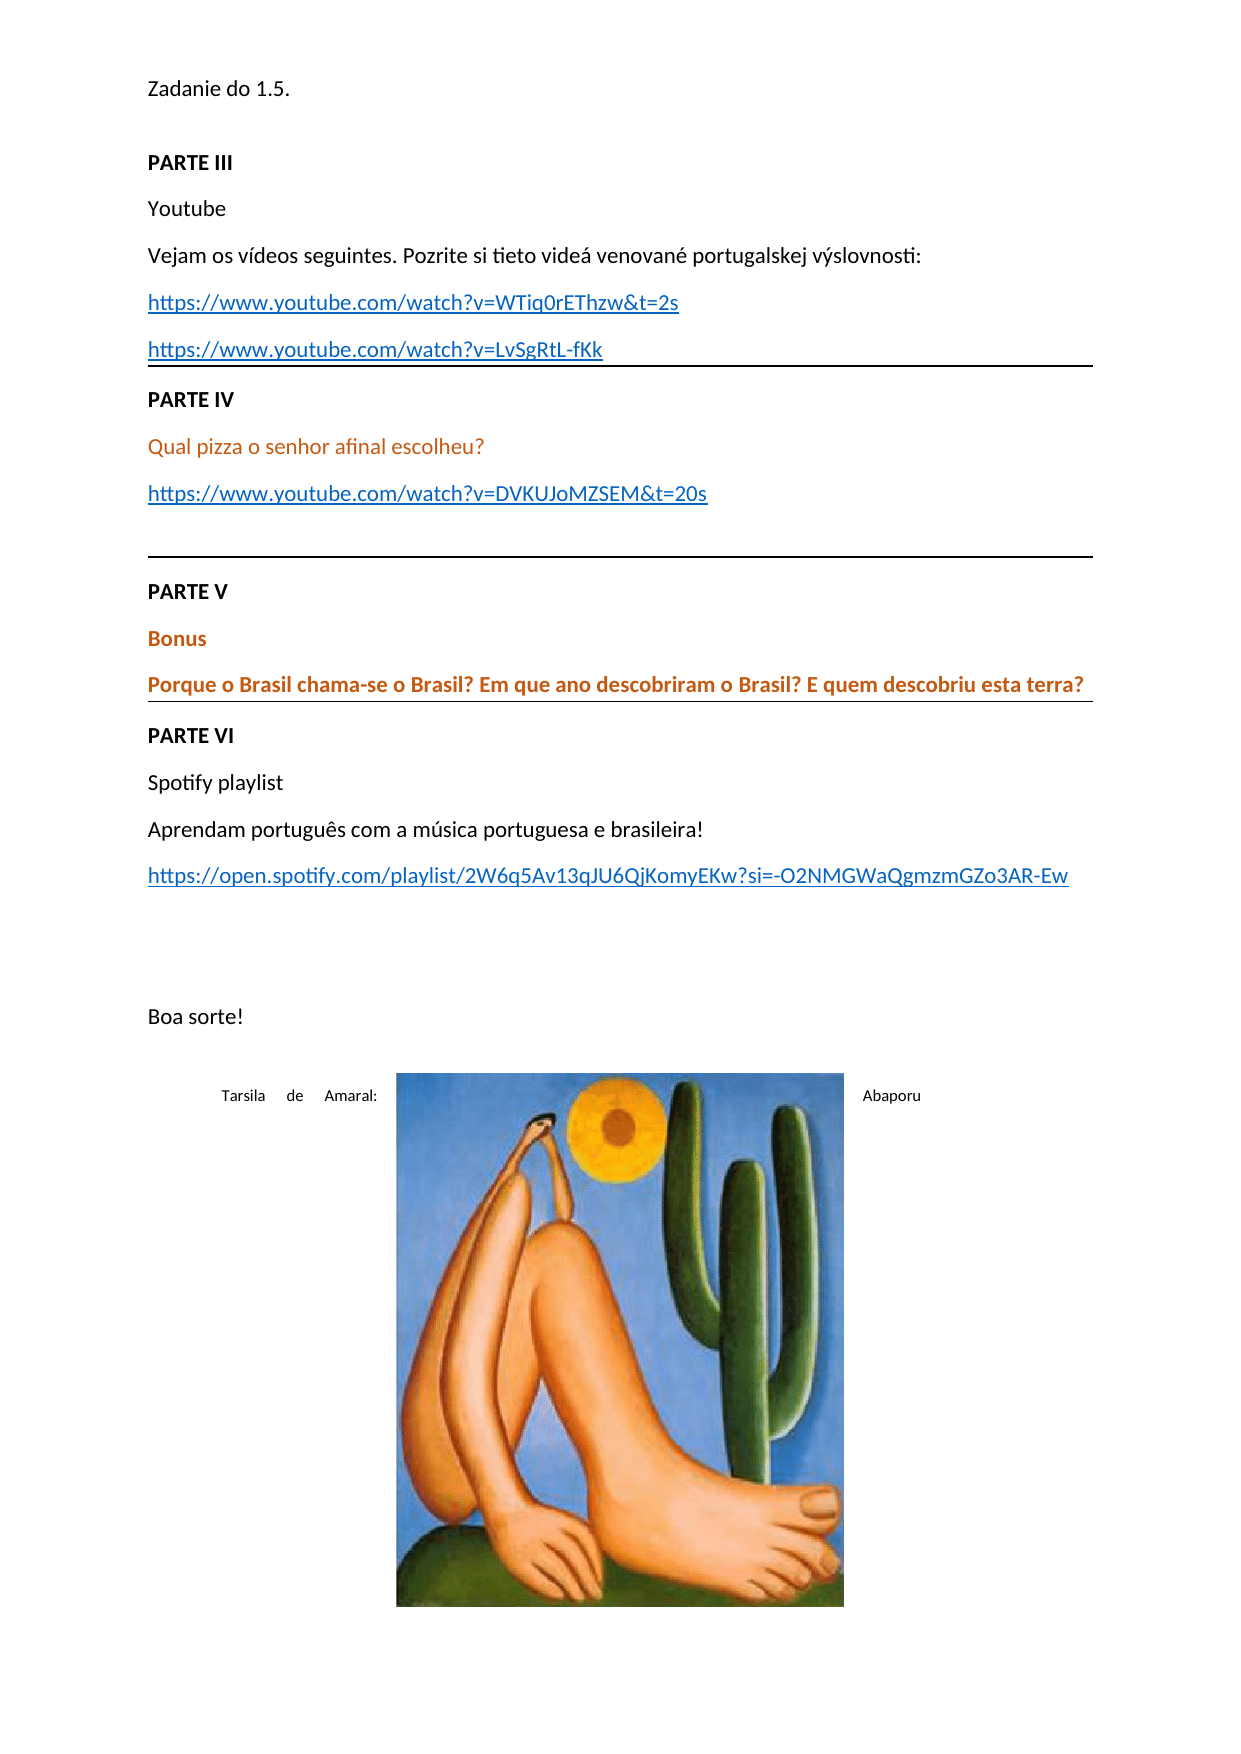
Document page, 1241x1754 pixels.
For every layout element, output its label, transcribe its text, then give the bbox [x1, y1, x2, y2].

text https://www.youtube.com/watch?v=LvSgRtL-fKk [148, 335, 1093, 365]
text Qual pizza o senhor afinal escolheu? [148, 432, 1093, 461]
text PARTE III [148, 148, 1093, 176]
picture [396, 1073, 844, 1607]
text Youtube [148, 194, 1093, 222]
text Bonus [148, 624, 1093, 652]
text PARTE VI [148, 721, 1093, 749]
text Boa sorte! [148, 1002, 1093, 1030]
text PARTE V [148, 577, 1093, 605]
text https://www.youtube.com/watch?v=DVKUJoMZSEM&t=20s [148, 479, 1093, 507]
text https://open.spotify.com/playlist/2W6q5Av13qJU6QjKomyEKw?si=-O2NMGWaQgmzmGZo3AR-Ew [148, 862, 1093, 890]
text Tarsila de Amaral: Abaporu [148, 1049, 1093, 1107]
text https://www.youtube.com/watch?v=WTiq0rEThzw&t=2s [148, 288, 1093, 316]
text Vejam os vídeos seguintes. Pozrite si tieto videá venované portugalskej výslovnosti: [148, 241, 1093, 269]
text Spotify playlist [148, 768, 1093, 796]
text PARTE IV [148, 386, 1093, 414]
text Aprendam português com a música portuguesa e brasileira! [148, 815, 1093, 843]
text Porque o Brasil chama-se o Brasil? Em que ano descobriram o Brasil? E quem descobriu esta terra? [148, 671, 1093, 701]
